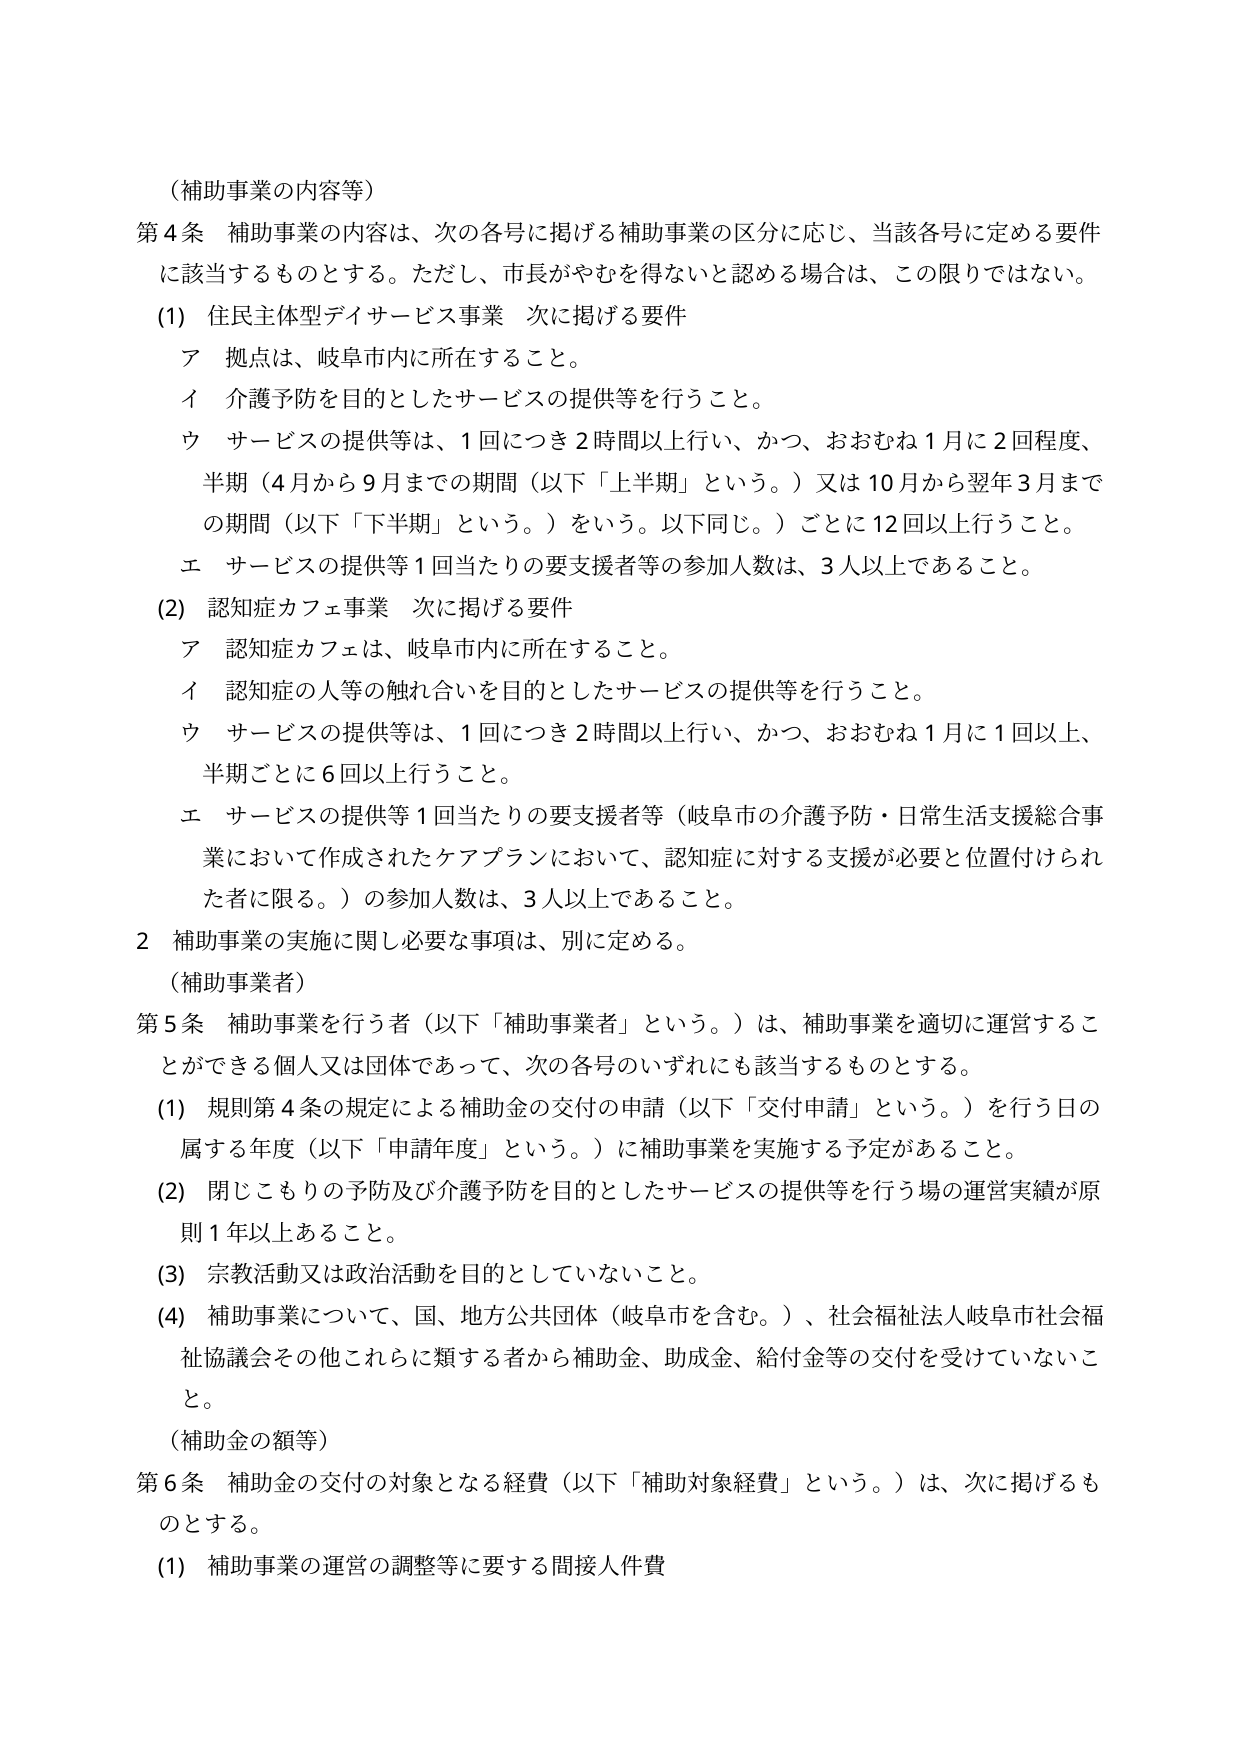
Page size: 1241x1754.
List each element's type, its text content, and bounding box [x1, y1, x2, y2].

text イ 介護予防を目的としたサービスの提供等を行うこと。 [179, 377, 1104, 419]
text エ サービスの提供等1回当たりの要支援者等の参加人数は、3人以上であること。 [179, 544, 1104, 585]
text ウ サービスの提供等は、1回につき2時間以上行い、かつ、おおむね1月に2回程度、半期（4月から9月までの期間（以下「上半期」という。）又は10月から翌年3月までの期間（以下「下半期」という。）をいう。以下同じ。）ごとに12回以上行うこと。 [179, 419, 1104, 544]
text ウ サービスの提供等は、1回につき2時間以上行い、かつ、おおむね1月に1回以上、半期ごとに6回以上行うこと。 [179, 710, 1104, 794]
text 第5条 補助事業を行う者（以下「補助事業者」という。）は、補助事業を適切に運営することができる個人又は団体であって、次の各号のいずれにも該当するものとする。 [136, 1002, 1104, 1085]
text イ 認知症の人等の触れ合いを目的としたサービスの提供等を行うこと。 [179, 669, 1104, 710]
text （補助事業者） [158, 960, 1104, 1002]
text （補助金の額等） [158, 1419, 1104, 1460]
text （補助事業の内容等） [158, 169, 1104, 210]
text (1) 規則第4条の規定による補助金の交付の申請（以下「交付申請」という。）を行う日の属する年度（以下「申請年度」という。）に補助事業を実施する予定があること。 [158, 1085, 1104, 1169]
text (3) 宗教活動又は政治活動を目的としていないこと。 [158, 1252, 1104, 1294]
text (4) 補助事業について、国、地方公共団体（岐阜市を含む。）、社会福祉法人岐阜市社会福祉協議会その他これらに類する者から補助金、助成金、給付金等の交付を受けていないこと。 [158, 1294, 1104, 1419]
text 第6条 補助金の交付の対象となる経費（以下「補助対象経費」という。）は、次に掲げるものとする。 [136, 1460, 1104, 1544]
text (2) 認知症カフェ事業 次に掲げる要件 [158, 585, 1104, 627]
text エ サービスの提供等1回当たりの要支援者等（岐阜市の介護予防・日常生活支援総合事業において作成されたケアプランにおいて、認知症に対する支援が必要と位置付けられた者に限る。）の参加人数は、3人以上であること。 [179, 794, 1104, 919]
text 第4条 補助事業の内容は、次の各号に掲げる補助事業の区分に応じ、当該各号に定める要件に該当するものとする。ただし、市長がやむを得ないと認める場合は、この限りではない。 [136, 210, 1104, 294]
text ア 拠点は、岐阜市内に所在すること。 [179, 335, 1104, 377]
text ア 認知症カフェは、岐阜市内に所在すること。 [179, 627, 1104, 669]
text (1) 住民主体型デイサービス事業 次に掲げる要件 [158, 294, 1104, 335]
text (1) 補助事業の運営の調整等に要する間接人件費 [158, 1544, 1104, 1585]
text 2 補助事業の実施に関し必要な事項は、別に定める。 [136, 919, 1104, 960]
text (2) 閉じこもりの予防及び介護予防を目的としたサービスの提供等を行う場の運営実績が原則1年以上あること。 [158, 1169, 1104, 1252]
